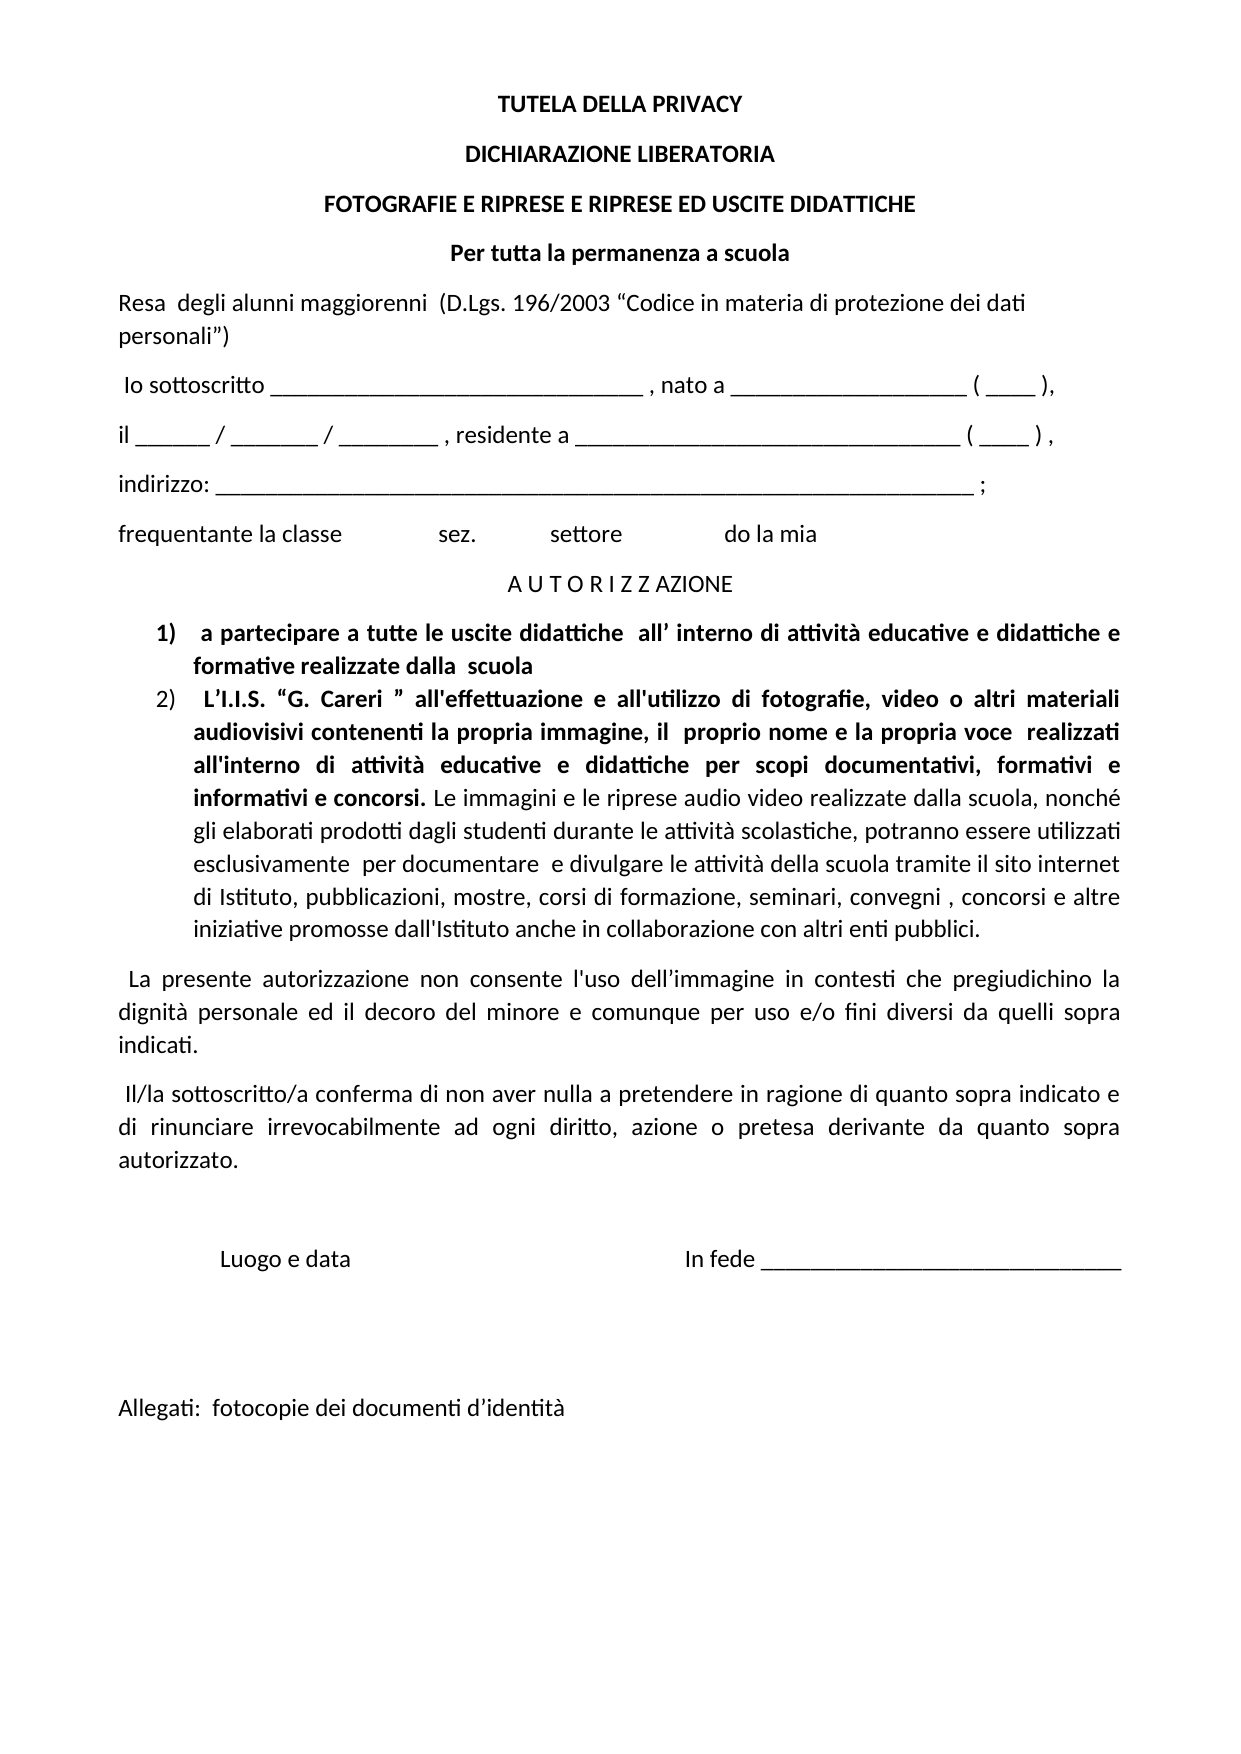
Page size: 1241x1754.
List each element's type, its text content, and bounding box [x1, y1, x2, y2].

text Luogo e data In fede _____________________________ [118, 1244, 1122, 1274]
list a partecipare a tutte le uscite didattiche all’ interno di attività educative e didattiche e formative realizzate dalla scuola [156, 617, 1122, 681]
text Resa degli alunni maggiorenni (D.Lgs. 196/2003 “Codice in materia di protezione dei dati personali”) [118, 287, 1122, 350]
text Io sottoscritto ______________________________ , nato a ___________________ ( ____ ), [118, 369, 1122, 400]
text indirizzo: _____________________________________________________________ ; [118, 469, 1122, 499]
text Allegati: fotocopie dei documenti d’identità [118, 1392, 1122, 1423]
text frequentante la classe sez. settore do la mia [118, 518, 1122, 549]
text DICHIARAZIONE LIBERATORIA [118, 138, 1122, 169]
text TUTELA DELLA PRIVACY [118, 89, 1122, 119]
text il ______ / _______ / ________ , residente a _______________________________ ( ____ ) , [118, 419, 1122, 449]
list L’I.I.S. “G. Careri ” all'effettuazione e all'utilizzo di fotografie, video o altri materiali audiovisivi contenenti la propria immagine, il proprio nome e la propria voce realizzati all'interno di attività educative e didattiche per scopi documentativi, formativi e informativi e concorsi. Le immagini e le riprese audio video realizzate dalla scuola, nonché gli elaborati prodotti dagli studenti durante le attività scolastiche, potranno essere utilizzati esclusivamente per documentare e divulgare le attività della scuola tramite il sito internet di Istituto, pubblicazioni, mostre, corsi di formazione, seminari, convegni , concorsi e altre iniziative promosse dall'Istituto anche in collaborazione con altri enti pubblici. [156, 683, 1122, 944]
text La presente autorizzazione non consente l'uso dell’immagine in contesti che pregiudichino la dignità personale ed il decoro del minore e comunque per uso e/o fini diversi da quelli sopra indicati. [118, 963, 1122, 1059]
text FOTOGRAFIE E RIPRESE E RIPRESE ED USCITE DIDATTICHE [118, 188, 1122, 218]
text Per tutta la permanenza a scuola [118, 237, 1122, 268]
text A U T O R I Z Z AZIONE [118, 568, 1122, 598]
text Il/la sottoscritto/a conferma di non aver nulla a pretendere in ragione di quanto sopra indicato e di rinunciare irrevocabilmente ad ogni diritto, azione o pretesa derivante da quanto sopra autorizzato. [118, 1079, 1122, 1175]
